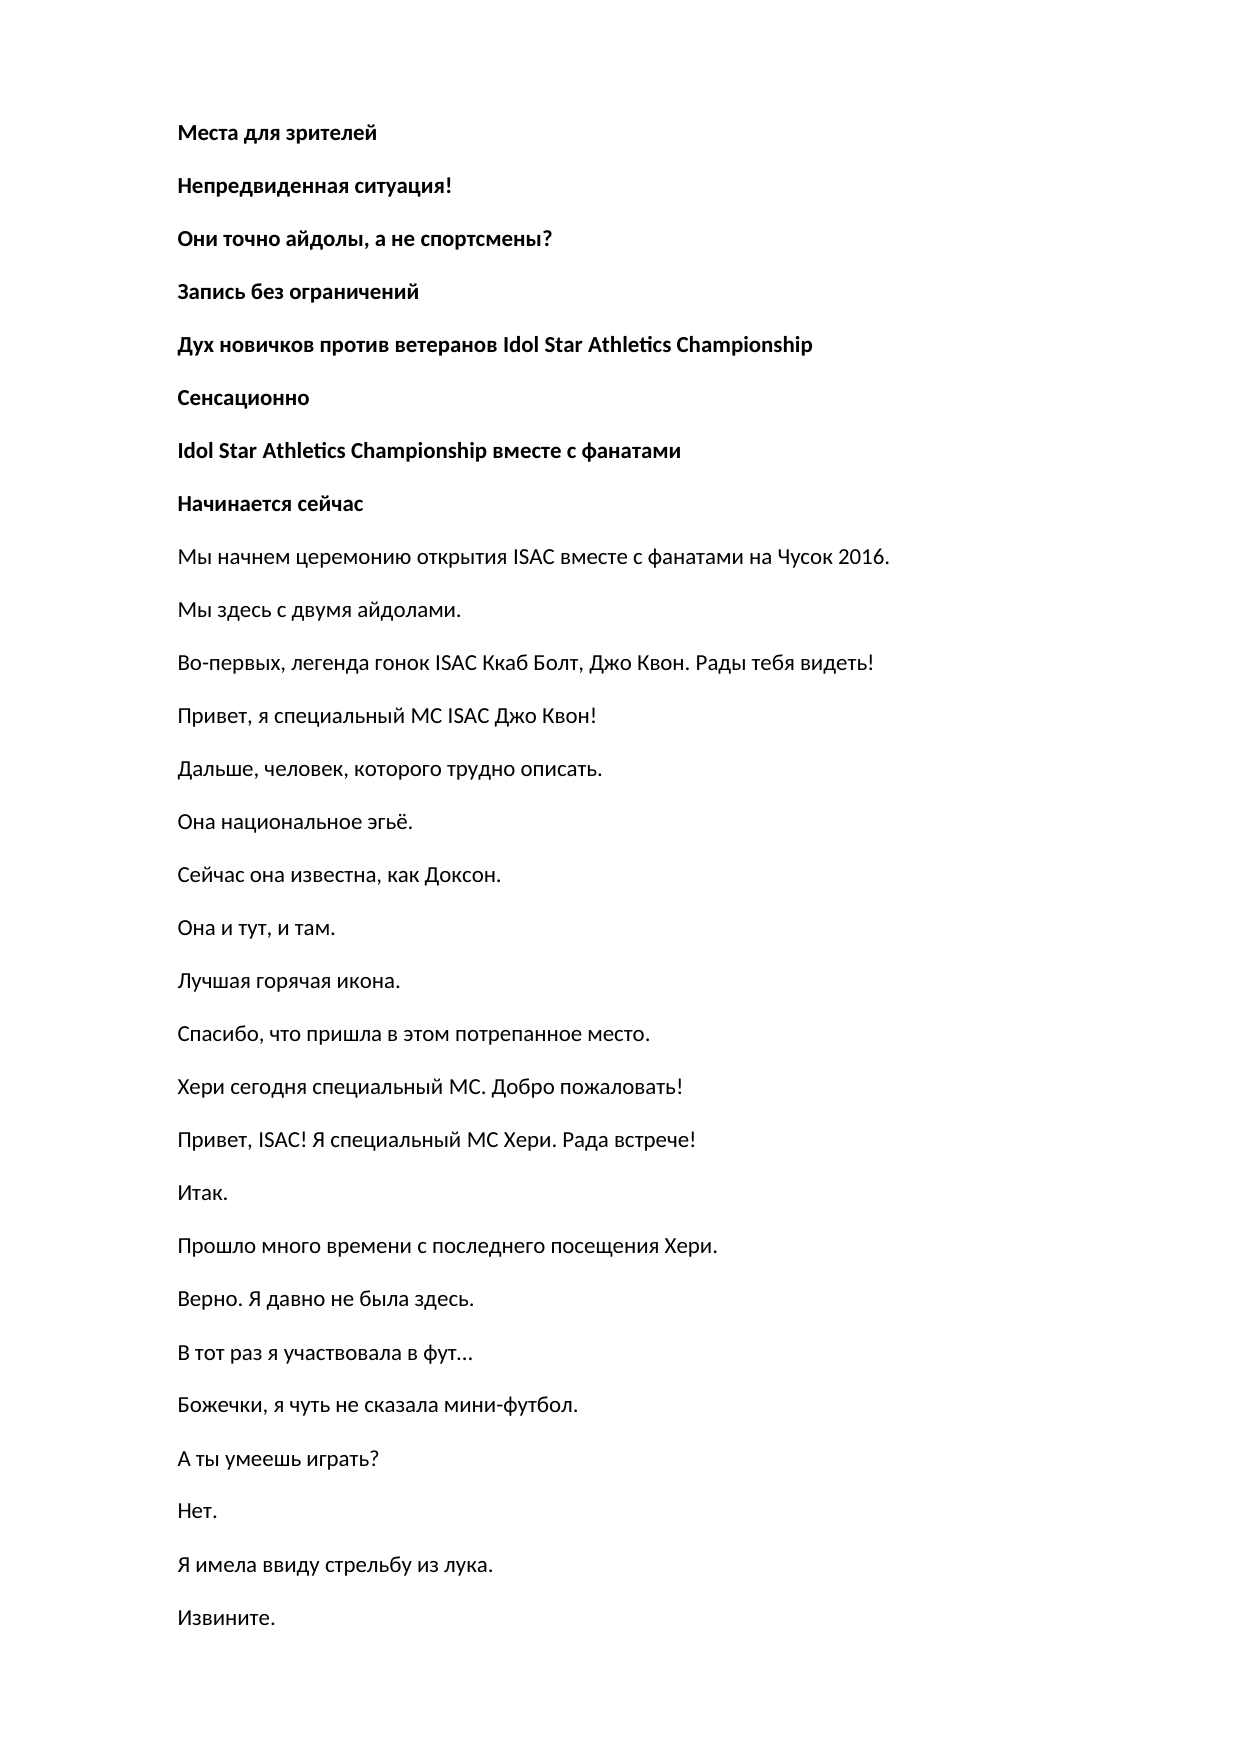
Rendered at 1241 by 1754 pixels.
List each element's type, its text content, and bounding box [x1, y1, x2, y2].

text Дух новичков против ветеранов Idol Star Athletics Championship [177, 330, 1152, 358]
text Мы здесь с двумя айдолами. [177, 595, 1152, 623]
text Верно. Я давно не была здесь. [177, 1284, 1152, 1313]
text Прошло много времени с последнего посещения Хери. [177, 1232, 1152, 1259]
text Она и тут, и там. [177, 913, 1152, 941]
text Места для зрителей [177, 118, 1152, 146]
text В тот раз я участвовала в фут… [177, 1338, 1152, 1366]
text Спасибо, что пришла в этом потрепанное место. [177, 1019, 1152, 1047]
text Во-первых, легенда гонок ISAC Ккаб Болт, Джо Квон. Рады тебя видеть! [177, 648, 1152, 676]
text Они точно айдолы, а не спортсмены? [177, 224, 1152, 252]
text Привет, я специальный MC ISAC Джо Квон! [177, 701, 1152, 729]
text А ты умеешь играть? [177, 1444, 1152, 1472]
text Мы начнем церемонию открытия ISAC вместе с фанатами на Чусок 2016. [177, 542, 1152, 570]
text Хери сегодня специальный MC. Добро пожаловать! [177, 1072, 1152, 1101]
text Привет, ISAC! Я специальный MC Хери. Рада встрече! [177, 1126, 1152, 1153]
text Извините. [177, 1603, 1152, 1631]
text Сейчас она известна, как Доксон. [177, 860, 1152, 888]
text Начинается сейчас [177, 489, 1152, 517]
text Она национальное эгьё. [177, 807, 1152, 835]
text Дальше, человек, которого трудно описать. [177, 754, 1152, 782]
text Сенсационно [177, 383, 1152, 411]
text Божечки, я чуть не сказала мини-футбол. [177, 1391, 1152, 1419]
text Запись без ограничений [177, 277, 1152, 305]
text Лучшая горячая икона. [177, 966, 1152, 994]
text Непредвиденная ситуация! [177, 171, 1152, 199]
text Нет. [177, 1497, 1152, 1525]
text Я имела ввиду стрельбу из лука. [177, 1550, 1152, 1578]
text Итак. [177, 1178, 1152, 1207]
text Idol Star Athletics Championship вместе с фанатами [177, 436, 1152, 464]
